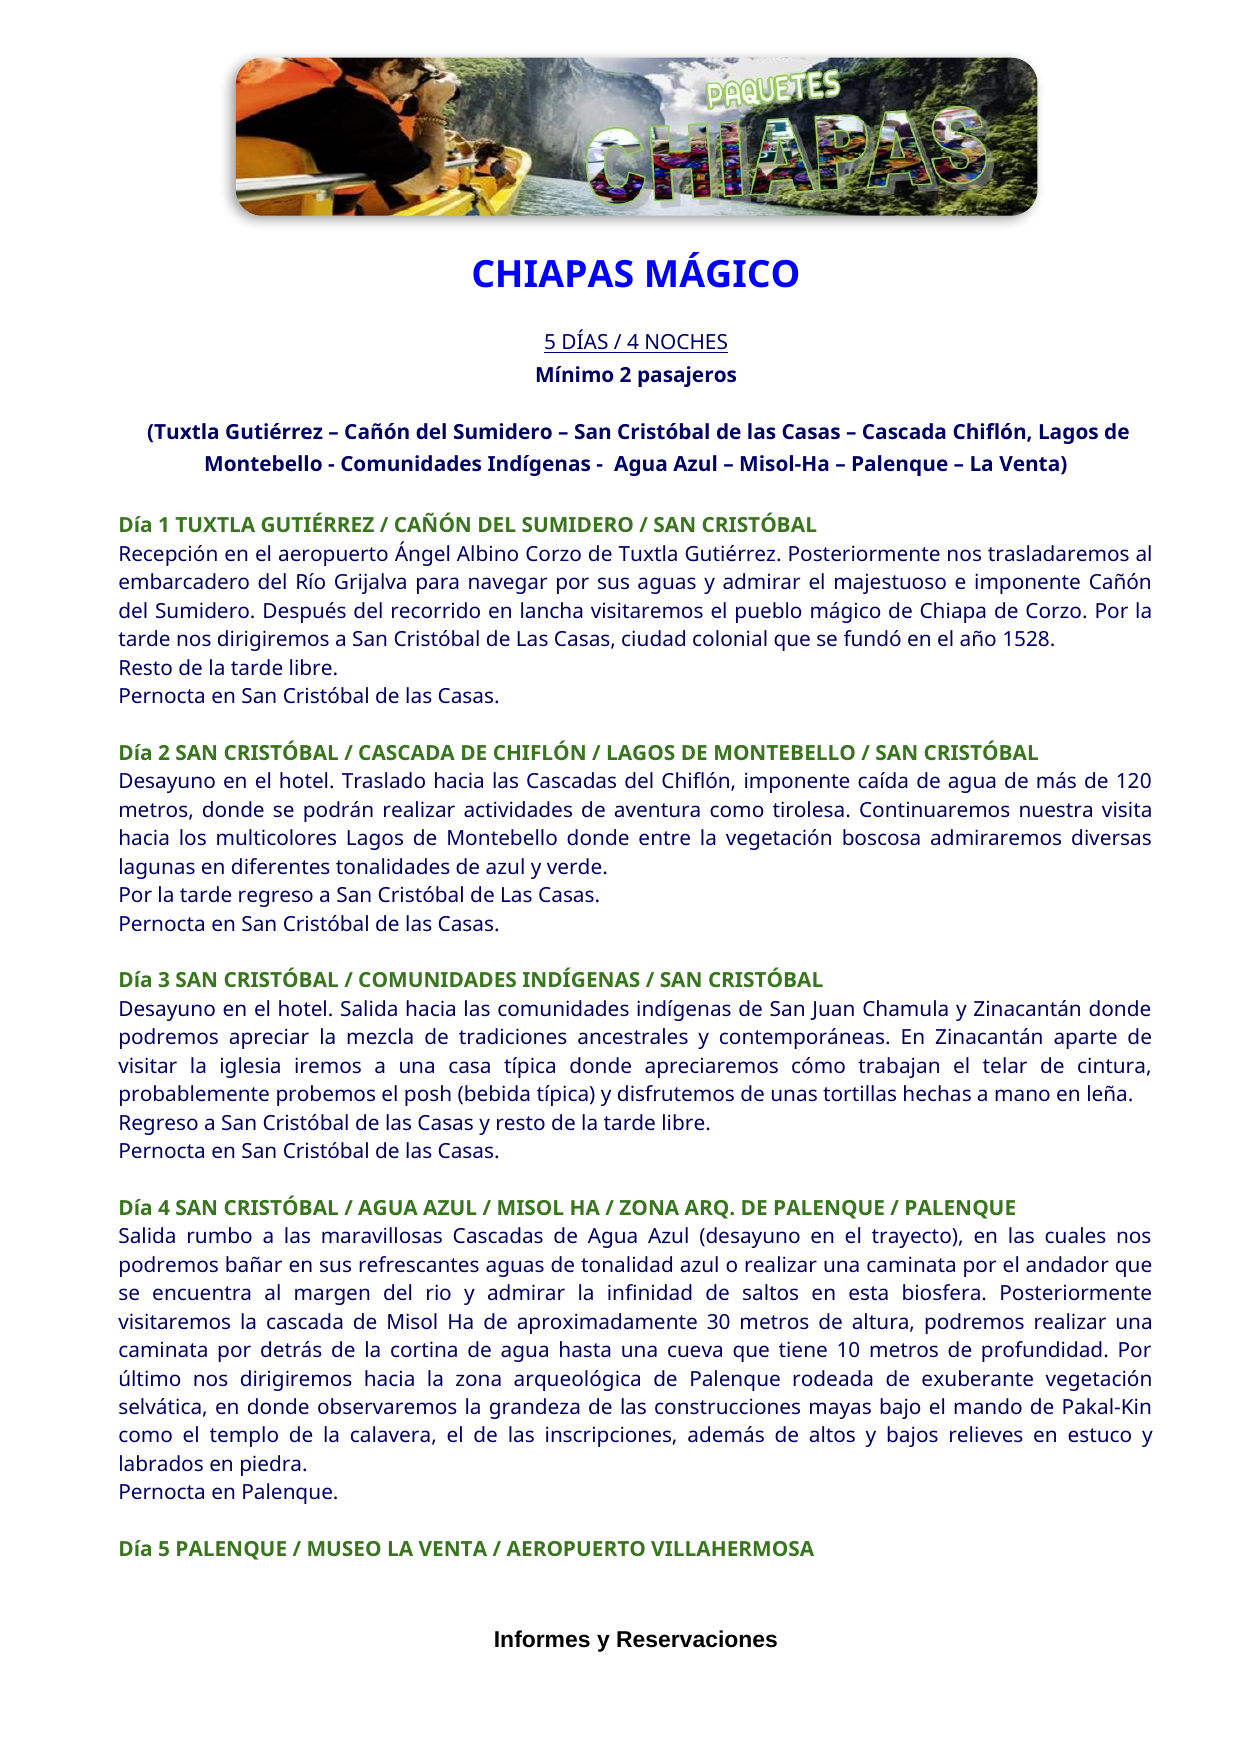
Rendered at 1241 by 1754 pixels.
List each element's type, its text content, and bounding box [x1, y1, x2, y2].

text (Tuxtla Gutiérrez – Cañón del Sumidero – San Cristóbal de las Casas – Cascada Chiflón, Lagos de Montebello - Comunidades Indígenas - Agua Azul – Misol-Ha – Palenque – La Venta) [118, 417, 1153, 478]
text Día 3 SAN CRISTÓBAL / COMUNIDADES INDÍGENAS / SAN CRISTÓBAL [118, 966, 1153, 994]
text Pernocta en San Cristóbal de las Casas. [118, 909, 1153, 937]
text Pernocta en San Cristóbal de las Casas. [118, 681, 1153, 709]
text Día 5 PALENQUE / MUSEO LA VENTA / AEROPUERTO VILLAHERMOSA [118, 1534, 1153, 1563]
text CHIAPAS MÁGICO [118, 247, 1153, 298]
text Resto de la tarde libre. [118, 653, 1153, 681]
text Desayuno en el hotel. Traslado hacia las Cascadas del Chiflón, imponente caída de agua de más de 120 metros, donde se podrán realizar actividades de aventura como tirolesa. Continuaremos nuestra visita hacia los multicolores Lagos de Montebello donde entre la vegetación boscosa admiraremos diversas lagunas en diferentes tonalidades de azul y verde. [118, 766, 1153, 880]
text Regreso a San Cristóbal de las Casas y resto de la tarde libre. [118, 1108, 1153, 1136]
text Desayuno en el hotel. Salida hacia las comunidades indígenas de San Juan Chamula y Zinacantán donde podremos apreciar la mezcla de tradiciones ancestrales y contemporáneas. En Zinacantán aparte de visitar la iglesia iremos a una casa típica donde apreciaremos cómo trabajan el telar de cintura, probablemente probemos el posh (bebida típica) y disfrutemos de unas tortillas hechas a mano en leña. [118, 994, 1153, 1108]
text Por la tarde regreso a San Cristóbal de Las Casas. [118, 880, 1153, 909]
text Pernocta en Palenque. [118, 1477, 1153, 1506]
text Día 4 SAN CRISTÓBAL / AGUA AZUL / MISOL HA / ZONA ARQ. DE PALENQUE / PALENQUE [118, 1193, 1153, 1221]
text Mínimo 2 pasajeros [118, 360, 1153, 388]
text Salida rumbo a las maravillosas Cascadas de Agua Azul (desayuno en el trayecto), en las cuales nos podremos bañar en sus refrescantes aguas de tonalidad azul o realizar una caminata por el andador que se encuentra al margen del rio y admirar la infinidad de saltos en esta biosfera. Posteriormente visitaremos la cascada de Misol Ha de aproximadamente 30 metros de altura, podremos realizar una caminata por detrás de la cortina de agua hasta una cueva que tiene 10 metros de profundidad. Por último nos dirigiremos hacia la zona arqueológica de Palenque rodeada de exuberante vegetación selvática, en donde observaremos la grandeza de las construcciones mayas bajo el mando de Pakal-Kin como el templo de la calavera, el de las inscripciones, además de altos y bajos relieves en estuco y labrados en piedra. [118, 1221, 1153, 1477]
picture [235, 57, 1038, 216]
text Día 2 SAN CRISTÓBAL / CASCADA DE CHIFLÓN / LAGOS DE MONTEBELLO / SAN CRISTÓBAL [118, 738, 1153, 766]
text Día 1 TUXTLA GUTIÉRREZ / CAÑÓN DEL SUMIDERO / SAN CRISTÓBAL [118, 511, 1153, 539]
text Pernocta en San Cristóbal de las Casas. [118, 1136, 1153, 1164]
text Recepción en el aeropuerto Ángel Albino Corzo de Tuxtla Gutiérrez. Posteriormente nos trasladaremos al embarcadero del Río Grijalva para navegar por sus aguas y admirar el majestuoso e imponente Cañón del Sumidero. Después del recorrido en lancha visitaremos el pueblo mágico de Chiapa de Corzo. Por la tarde nos dirigiremos a San Cristóbal de Las Casas, ciudad colonial que se fundó en el año 1528. [118, 539, 1153, 653]
subtitle 5 DÍAS / 4 NOCHES [118, 327, 1153, 356]
